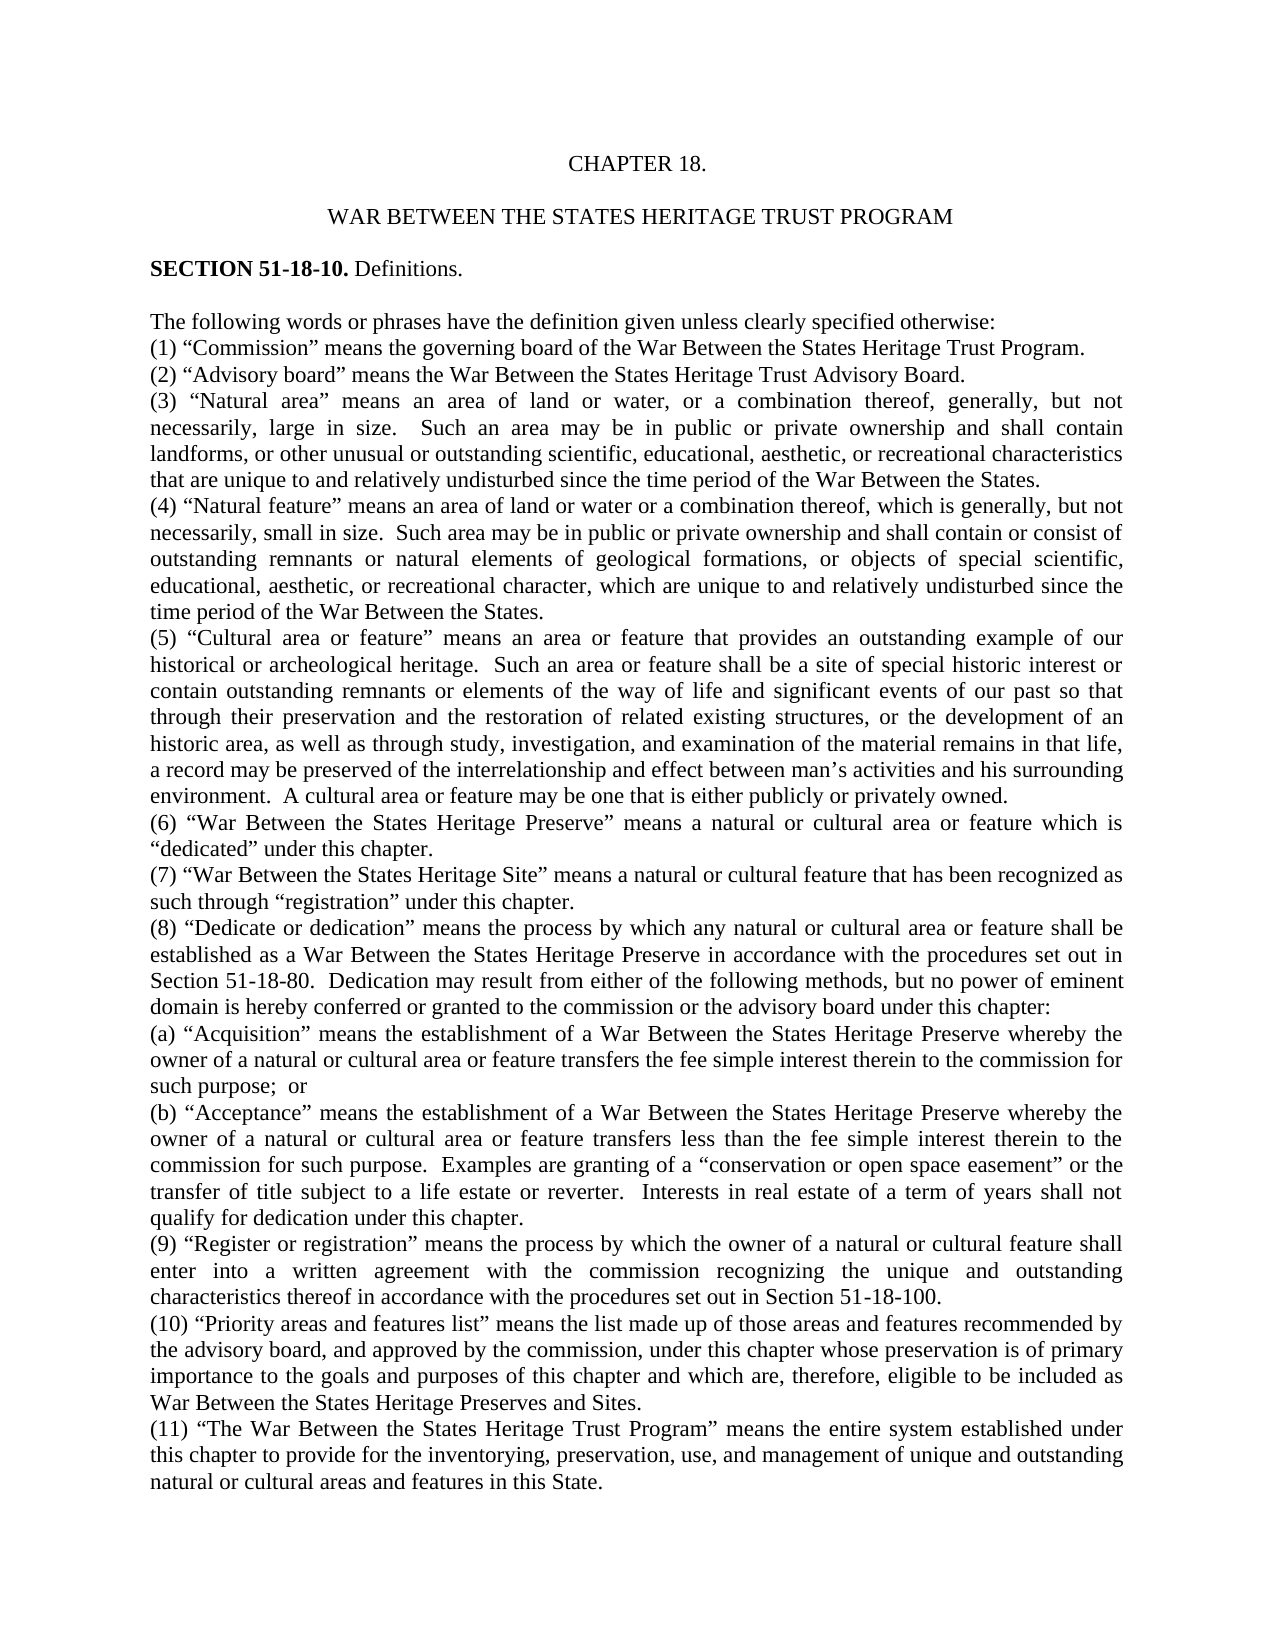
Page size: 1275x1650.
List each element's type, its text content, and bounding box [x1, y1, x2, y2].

text The following words or phrases have the definition given unless clearly specified otherwise: [150, 308, 1125, 334]
text (a) “Acquisition” means the establishment of a War Between the States Heritage Preserve whereby the owner of a natural or cultural area or feature transfers the fee simple interest therein to the commission for such purpose; or [150, 1020, 1125, 1099]
text SECTION 51-18-10. Definitions. [150, 255, 1125, 282]
text (1) “Commission” means the governing board of the War Between the States Heritage Trust Program. [150, 334, 1125, 361]
text (3) “Natural area” means an area of land or water, or a combination thereof, generally, but not necessarily, large in size. Such an area may be in public or private ownership and shall contain landforms, or other unusual or outstanding scientific, educational, aesthetic, or recreational characteristics that are unique to and relatively undisturbed since the time period of the War Between the States. [150, 387, 1125, 493]
text (7) “War Between the States Heritage Site” means a natural or cultural feature that has been recognized as such through “registration” under this chapter. [150, 862, 1125, 914]
text (10) “Priority areas and features list” means the list made up of those areas and features recommended by the advisory board, and approved by the commission, under this chapter whose preservation is of primary importance to the goals and purposes of this chapter and which are, therefore, eligible to be included as War Between the States Heritage Preserves and Sites. [150, 1309, 1125, 1415]
text (8) “Dedicate or dedication” means the process by which any natural or cultural area or feature shall be established as a War Between the States Heritage Preserve in accordance with the procedures set out in Section 51-18-80. Dedication may result from either of the following methods, but no power of eminent domain is hereby conferred or granted to the commission or the advisory board under this chapter: [150, 914, 1125, 1020]
text (5) “Cultural area or feature” means an area or feature that provides an outstanding example of our historical or archeological heritage. Such an area or feature shall be a site of special historic interest or contain outstanding remnants or elements of the way of life and significant events of our past so that through their preservation and the restoration of related existing structures, or the development of an historic area, as well as through study, investigation, and examination of the material remains in that life, a record may be preserved of the interrelationship and effect between man’s activities and his surrounding environment. A cultural area or feature may be one that is either publicly or privately owned. [150, 624, 1125, 809]
text (b) “Acceptance” means the establishment of a War Between the States Heritage Preserve whereby the owner of a natural or cultural area or feature transfers less than the fee simple interest therein to the commission for such purpose. Examples are granting of a “conservation or open space easement” or the transfer of title subject to a life estate or reverter. Interests in real estate of a term of years shall not qualify for dedication under this chapter. [150, 1099, 1125, 1231]
text (6) “War Between the States Heritage Preserve” means a natural or cultural area or feature which is “dedicated” under this chapter. [150, 809, 1125, 862]
text (9) “Register or registration” means the process by which the owner of a natural or cultural feature shall enter into a written agreement with the commission recognizing the unique and outstanding characteristics thereof in accordance with the procedures set out in Section 51-18-100. [150, 1231, 1125, 1309]
text CHAPTER 18. [150, 150, 1125, 176]
text WAR BETWEEN THE STATES HERITAGE TRUST PROGRAM [150, 203, 1125, 229]
text (2) “Advisory board” means the War Between the States Heritage Trust Advisory Board. [150, 361, 1125, 387]
text (11) “The War Between the States Heritage Trust Program” means the entire system established under this chapter to provide for the inventorying, preservation, use, and management of unique and outstanding natural or cultural areas and features in this State. [150, 1415, 1125, 1494]
text (4) “Natural feature” means an area of land or water or a combination thereof, which is generally, but not necessarily, small in size. Such area may be in public or private ownership and shall contain or consist of outstanding remnants or natural elements of geological formations, or objects of special scientific, educational, aesthetic, or recreational character, which are unique to and relatively undisturbed since the time period of the War Between the States. [150, 493, 1125, 624]
